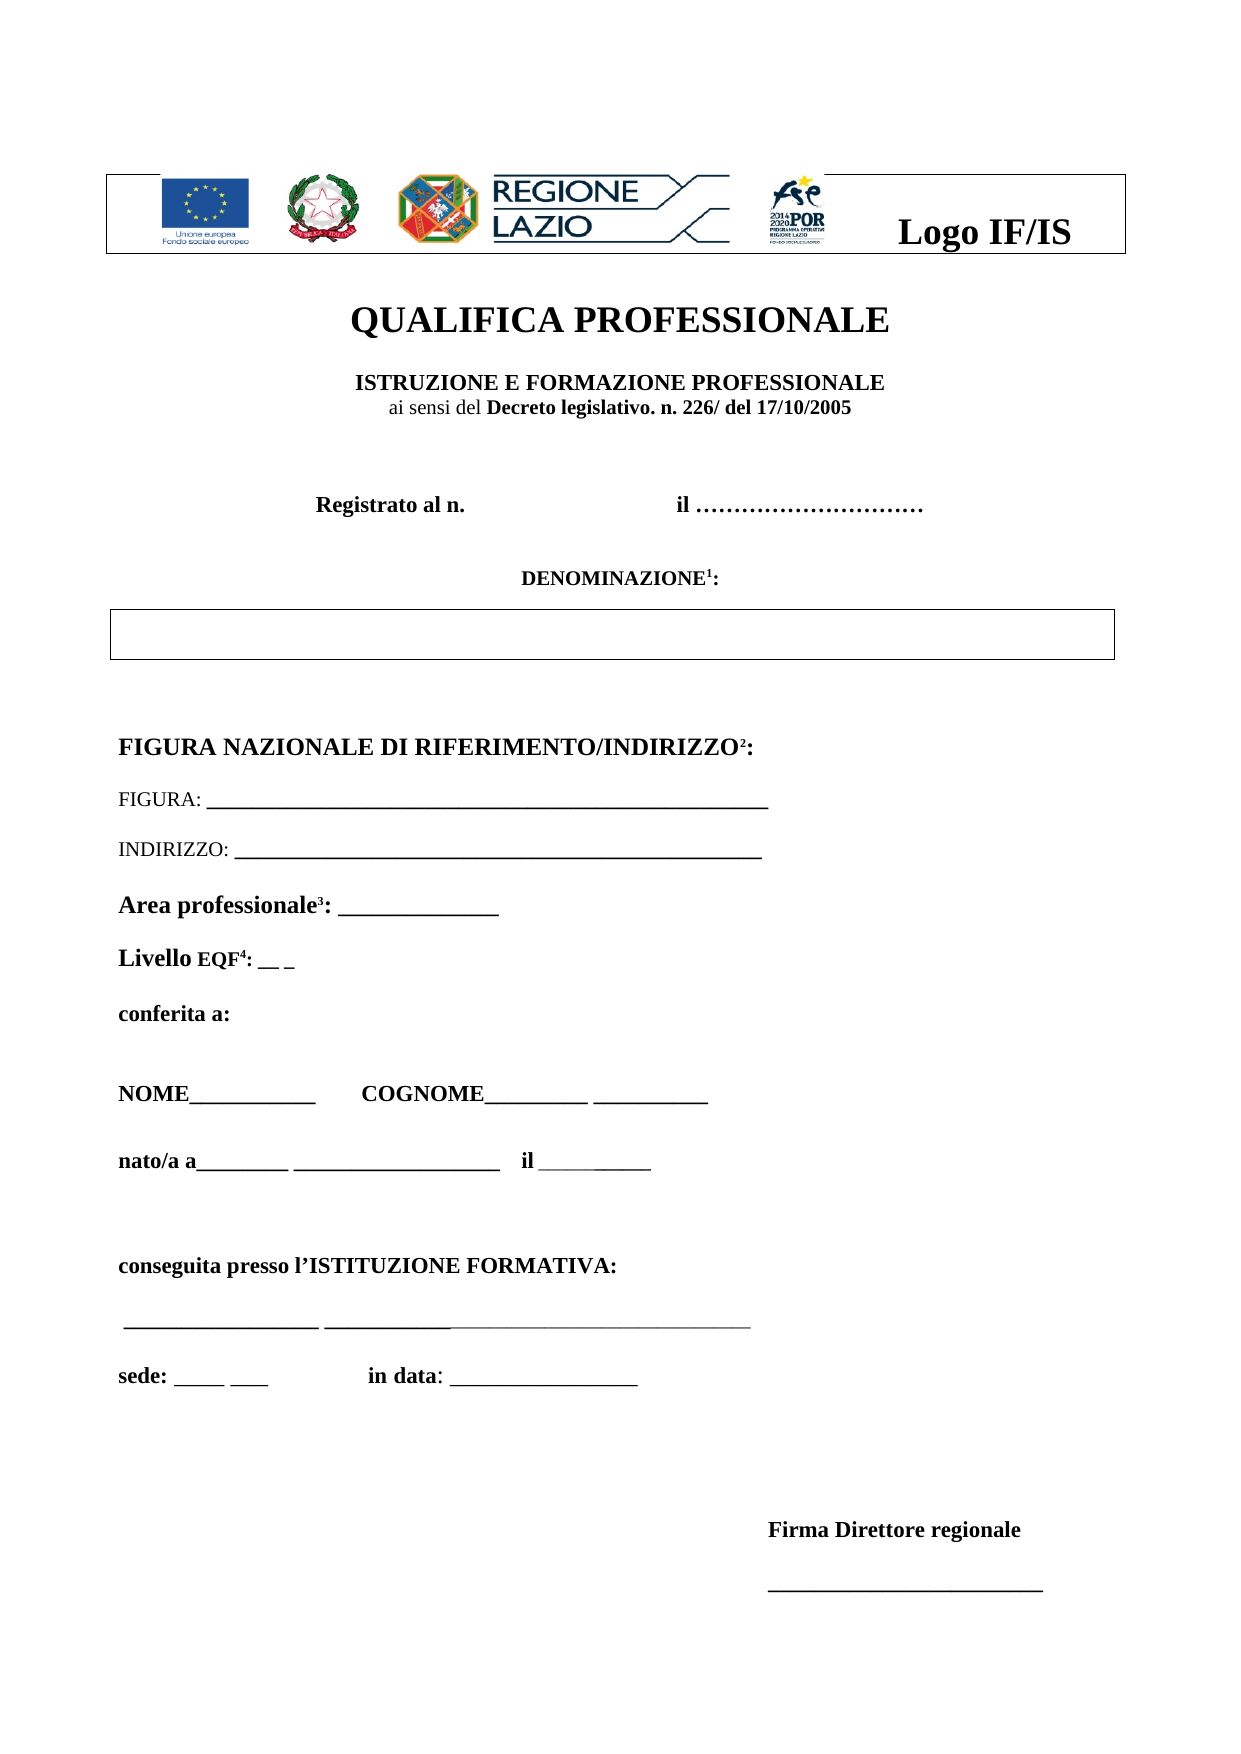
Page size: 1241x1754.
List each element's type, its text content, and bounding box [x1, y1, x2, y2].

text Area professionale: ______________ [118, 890, 1122, 919]
table_header conferita a: NOME___________ COGNOME_________ __________ nato/a a________ __________________ il ____________ [111, 1001, 1131, 1226]
table_cell Firma Direttore regionale ________________________ [111, 1437, 1131, 1595]
picture [160, 174, 825, 245]
text DENOMINAZIONE: [118, 566, 1122, 590]
text INDIRIZZO: ______________________________________________ [118, 835, 1122, 861]
text Livello EQF: __ _ [118, 943, 1122, 972]
table_header [111, 610, 1114, 658]
text FIGURA NAZIONALE DI RIFERIMENTO/INDIRIZZO: [118, 732, 1122, 761]
text QUALIFICA PROFESSIONALE [118, 297, 1122, 340]
text ISTRUZIONE E FORMAZIONE PROFESSIONALE [118, 369, 1122, 395]
table_header Logo IF/IS [107, 175, 1125, 253]
text FIGURA: _________________________________________________ [118, 785, 1122, 811]
table_cell conseguita presso l’ISTITUZIONE FORMATIVA: _________________ ___________________________________________ sede: ____ ___ in data: _______________ [111, 1226, 1131, 1437]
text ai sensi del Decreto legislativo. n. 226/ del 17/10/2005 [118, 395, 1122, 419]
text Registrato al n. il ………………………… [118, 492, 1122, 518]
